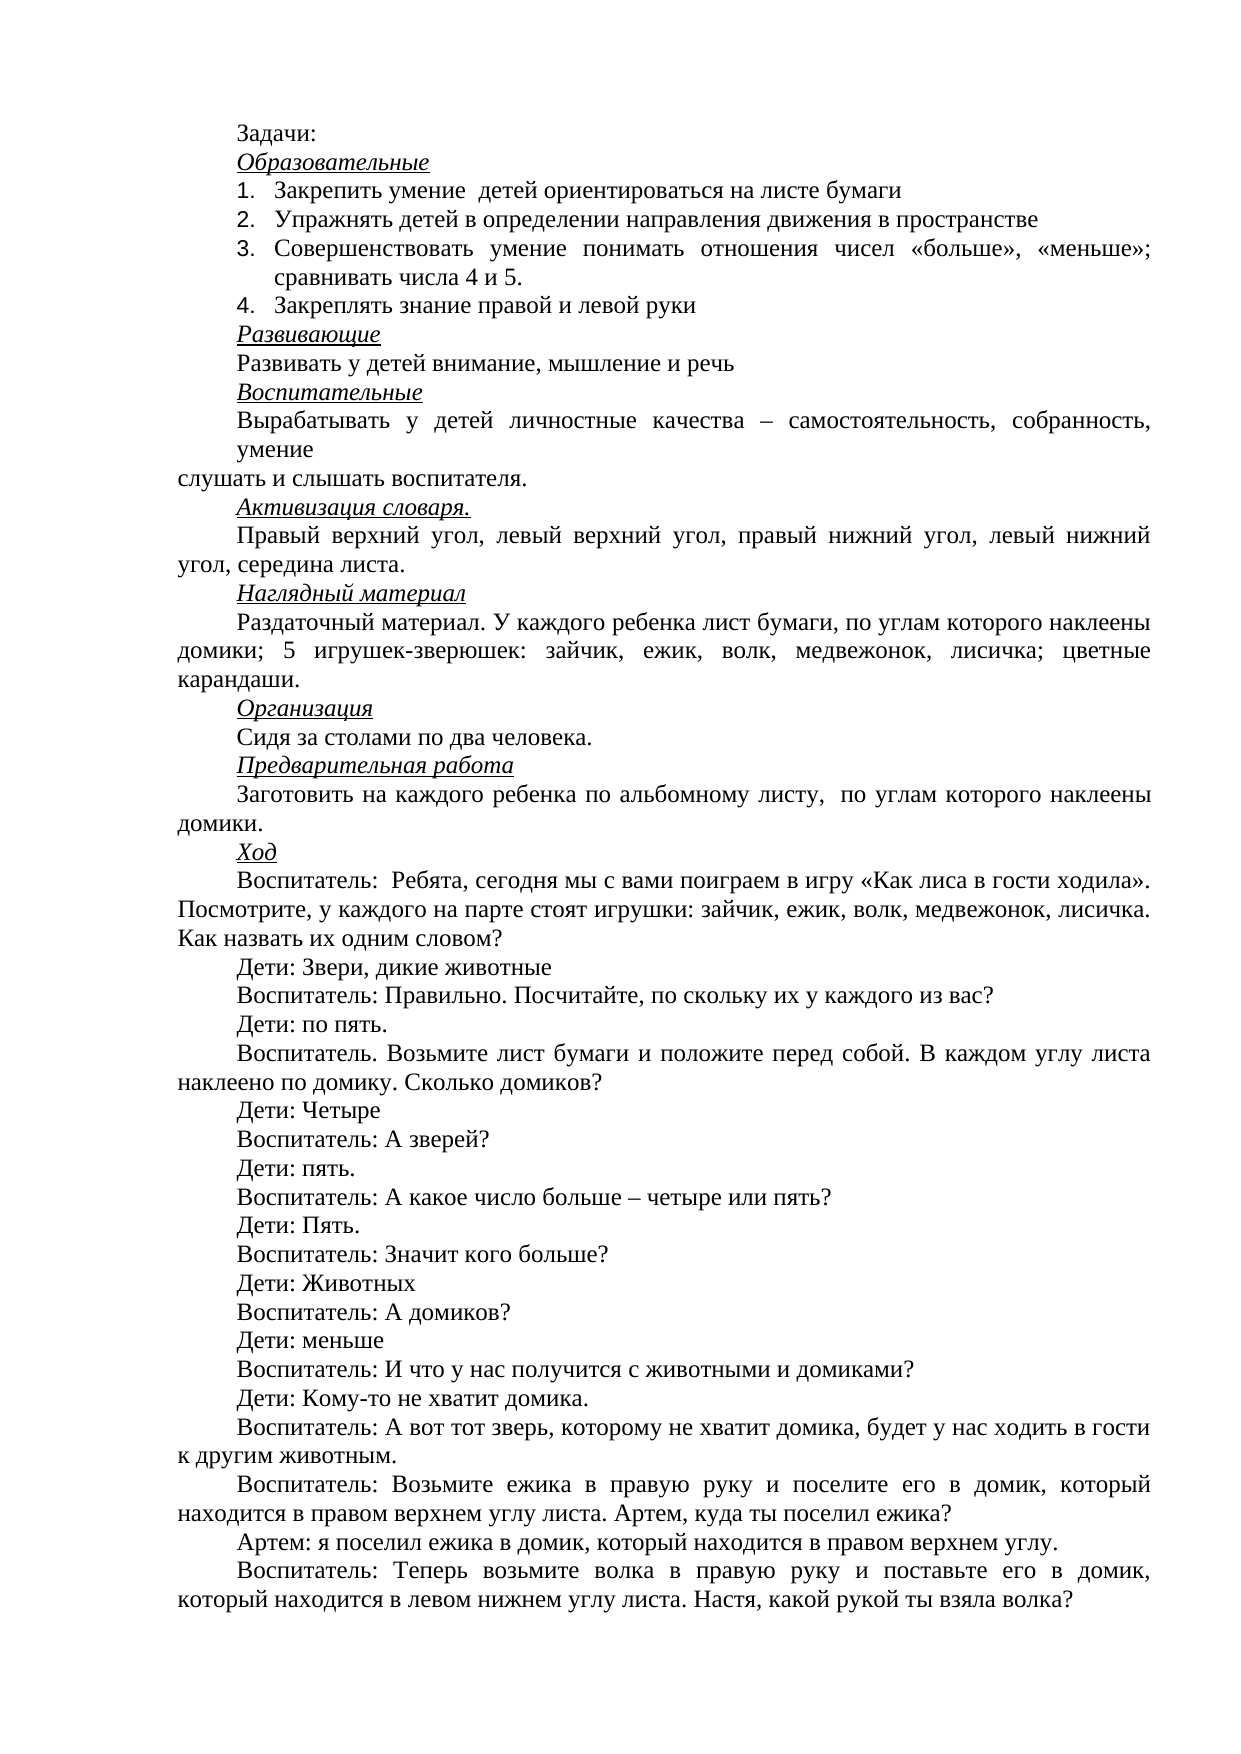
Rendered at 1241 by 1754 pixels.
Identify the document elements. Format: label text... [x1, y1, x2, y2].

text Дети: меньше [177, 1326, 1152, 1354]
text Воспитатель: И что у нас получится с животными и домиками? [177, 1354, 1152, 1383]
text Раздаточный материал. У каждого ребенка лист бумаги, по углам которого наклеены домики; 5 игрушек-зверюшек: зайчик, ежик, волк, медвежонок, лисичка; цветные карандаши. [177, 607, 1152, 693]
text Ход [177, 837, 1152, 866]
text Дети: Животных [177, 1268, 1152, 1297]
text Вырабатывать у детей личностные качества – самостоятельность, собранность, умение [236, 406, 1152, 463]
text Дети: Звери, дикие животные [177, 952, 1152, 981]
text Воспитательные [236, 377, 1152, 406]
text Наглядный материал [177, 578, 1152, 607]
text Сидя за столами по два человека. [177, 722, 1152, 751]
text Задачи: [177, 118, 1152, 147]
text Образовательные [177, 147, 1152, 176]
text Воспитатель: А какое число больше – четыре или пять? [177, 1182, 1152, 1211]
text Организация [177, 693, 1152, 722]
text Развивающие [236, 319, 1152, 348]
text Воспитатель: А домиков? [177, 1297, 1152, 1326]
text Воспитатель: Правильно. Посчитайте, по скольку их у каждого из вас? [177, 981, 1152, 1009]
text Дети: по пять. [177, 1009, 1152, 1038]
list Упражнять детей в определении направления движения в пространстве [236, 204, 1152, 233]
list Закрепить умение детей ориентироваться на листе бумаги [236, 176, 1152, 204]
text Дети: пять. [177, 1153, 1152, 1182]
text Дети: Пять. [177, 1211, 1152, 1239]
text слушать и слышать воспитателя. [177, 463, 1152, 492]
text Активизация словаря. [177, 492, 1152, 521]
list Совершенствовать умение понимать отношения чисел «больше», «меньше»; сравнивать числа 4 и 5. [236, 233, 1152, 291]
text Воспитатель: Значит кого больше? [177, 1239, 1152, 1268]
text Воспитатель: Ребята, сегодня мы с вами поиграем в игру «Как лиса в гости ходила». Посмотрите, у каждого на парте стоят игрушки: зайчик, ежик, волк, медвежонок, лисичка. Как назвать их одним словом? [177, 866, 1152, 952]
text Правый верхний угол, левый верхний угол, правый нижний угол, левый нижний угол, середина листа. [177, 521, 1152, 578]
text Развивать у детей внимание, мышление и речь [236, 348, 1152, 377]
text Воспитатель: Возьмите ежика в правую руку и поселите его в домик, который находится в правом верхнем углу листа. Артем, куда ты поселил ежика? [177, 1469, 1152, 1527]
text Предварительная работа [177, 751, 1152, 779]
text Заготовить на каждого ребенка по альбомному листу, по углам которого наклеены домики. [177, 779, 1152, 837]
text Артем: я поселил ежика в домик, который находится в правом верхнем углу. [177, 1527, 1152, 1556]
text Воспитатель: Теперь возьмите волка в правую руку и поставьте его в домик, который находится в левом нижнем углу листа. Настя, какой рукой ты взяла волка? [177, 1556, 1152, 1613]
text Дети: Четыре [177, 1096, 1152, 1124]
text Воспитатель. Возьмите лист бумаги и положите перед собой. В каждом углу листа наклеено по домику. Сколько домиков? [177, 1038, 1152, 1096]
text Воспитатель: А зверей? [177, 1124, 1152, 1153]
list Закреплять знание правой и левой руки [236, 291, 1152, 319]
text Воспитатель: А вот тот зверь, которому не хватит домика, будет у нас ходить в гости к другим животным. [177, 1412, 1152, 1469]
text Дети: Кому-то не хватит домика. [177, 1383, 1152, 1412]
